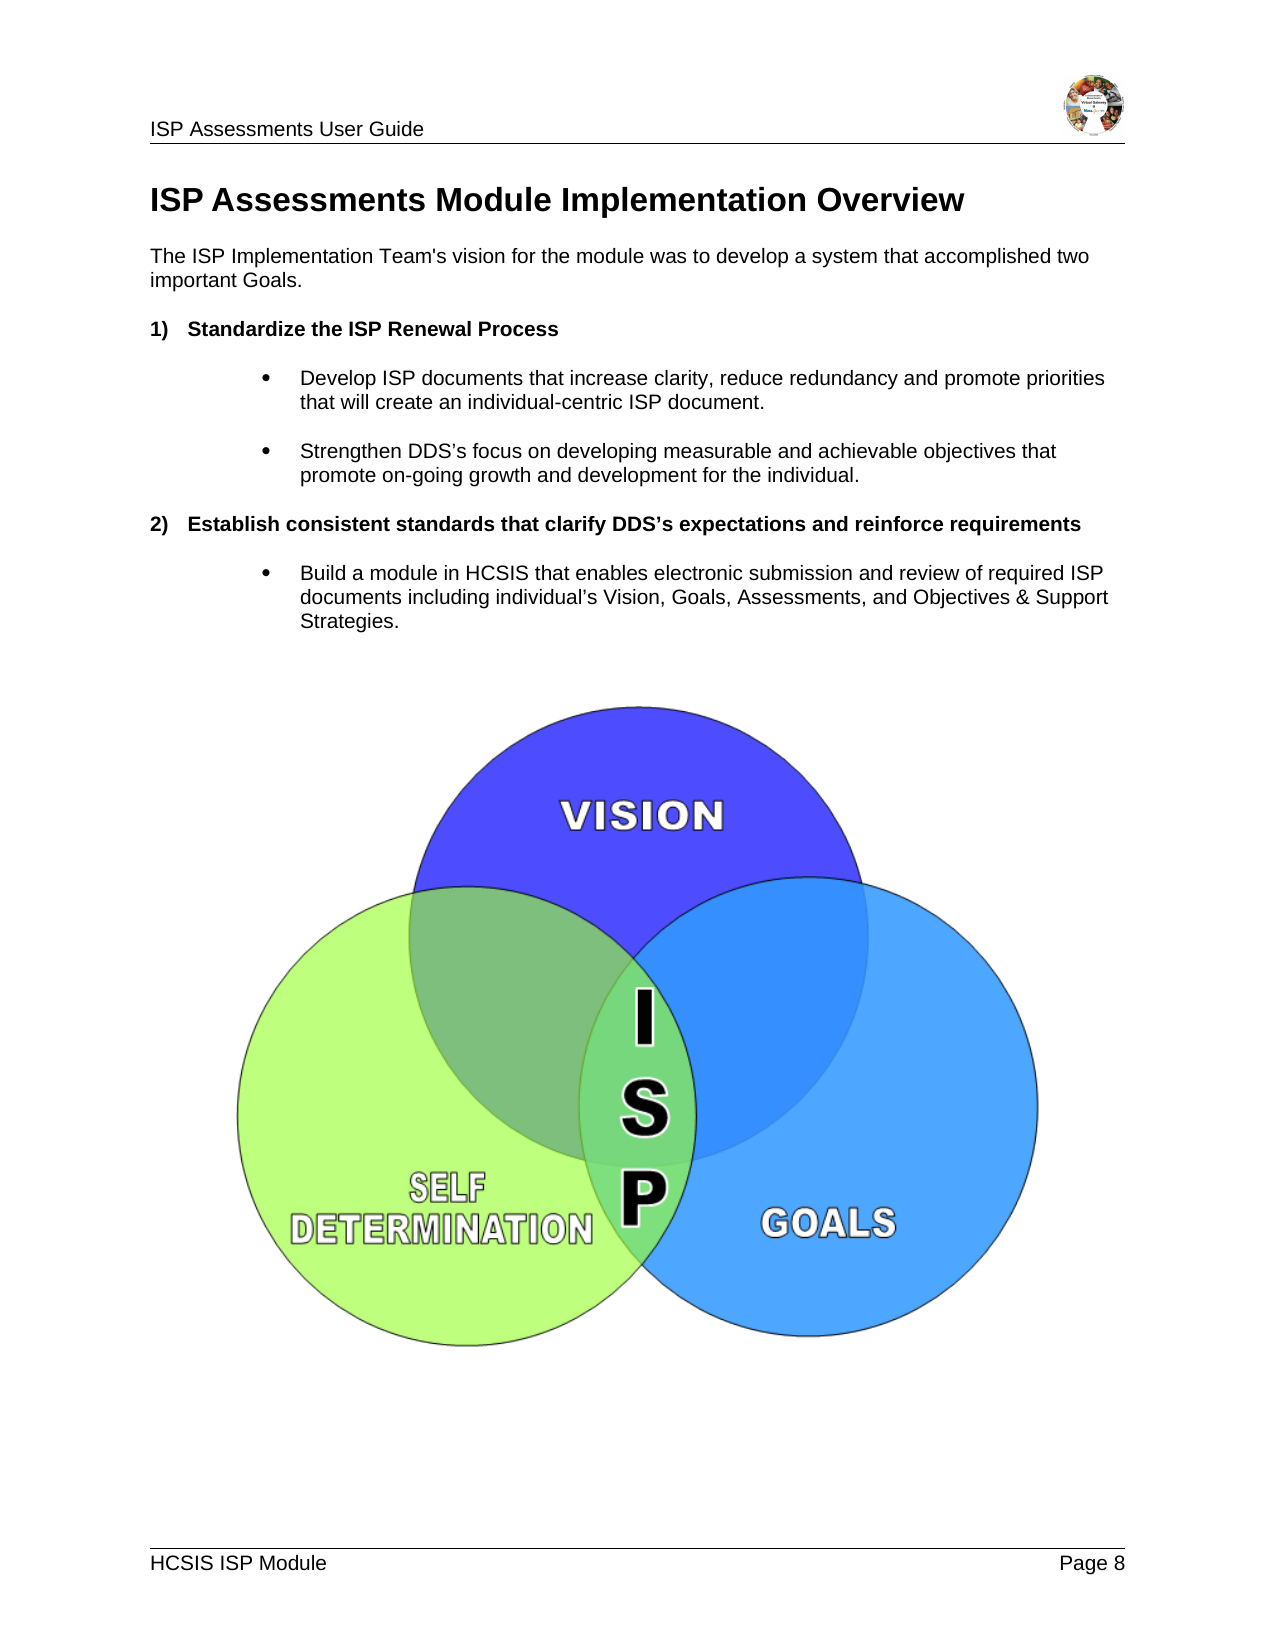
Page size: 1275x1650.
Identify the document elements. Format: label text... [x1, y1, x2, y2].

list Establish consistent standards that clarify DDS’s expectations and reinforce requirements [150, 512, 1125, 536]
picture [236, 706, 1039, 1348]
text The ISP Implementation Team's vision for the module was to develop a system that accomplished two important Goals. [150, 244, 1125, 292]
list Develop ISP documents that increase clarity, reduce redundancy and promote priorities that will create an individual-centric ISP document. [262, 366, 1125, 414]
list Standardize the ISP Renewal Process [150, 317, 1125, 341]
picture [1062, 75, 1125, 136]
list Strengthen DDS’s focus on developing measurable and achievable objectives that promote on-going growth and development for the individual. [262, 439, 1125, 487]
subtitle ISP Assessments Module Implementation Overview [150, 181, 1125, 219]
list Build a module in HCSIS that enables electronic submission and review of required ISP documents including individual’s Vision, Goals, Assessments, and Objectives & Support Strategies. [262, 561, 1125, 633]
